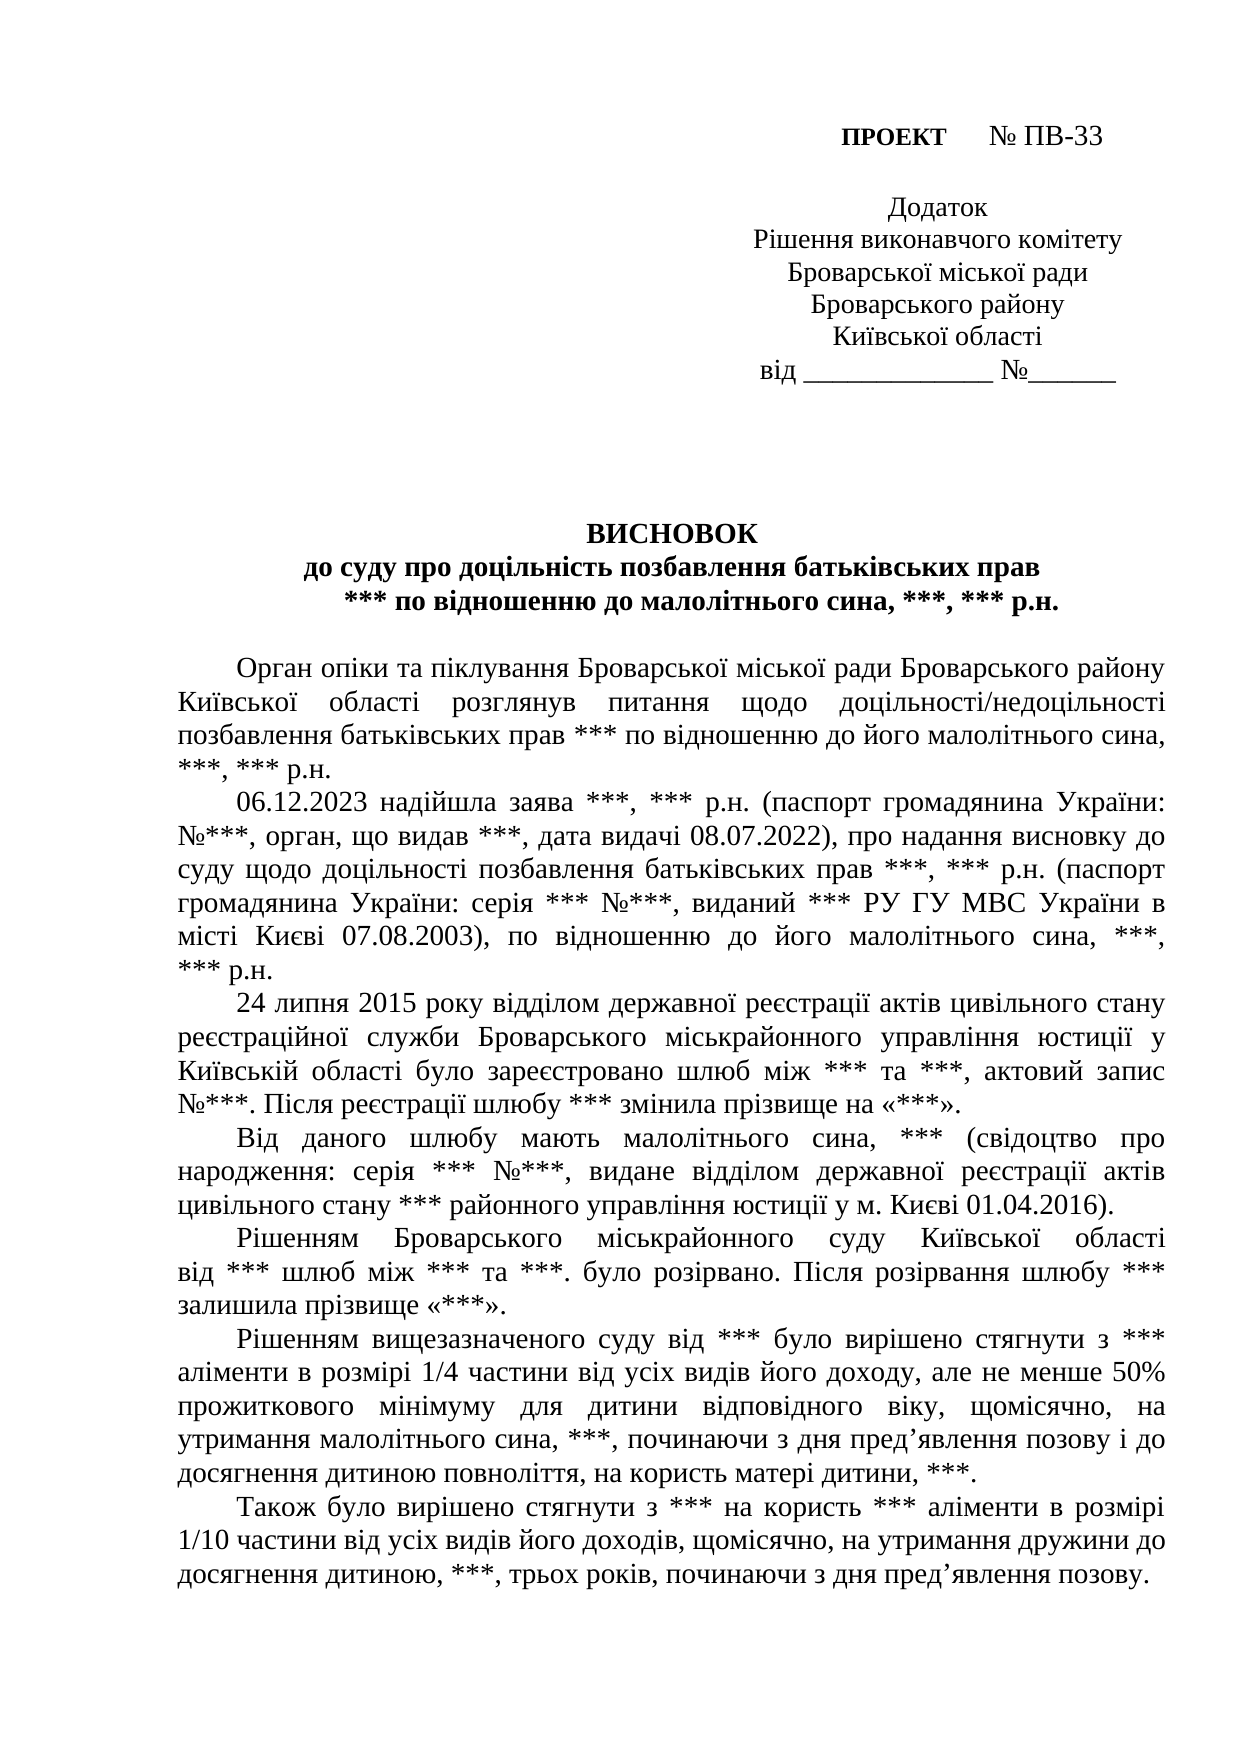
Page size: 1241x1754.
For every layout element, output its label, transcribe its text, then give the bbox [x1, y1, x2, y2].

text *** по відношенню до малолітнього сина, ***, *** р.н. [177, 583, 1167, 617]
text до суду про доцільність позбавлення батьківських прав [177, 549, 1167, 583]
text від _____________ №______ [177, 352, 1167, 385]
text Від даного шлюбу мають малолітнього сина, *** (свідоцтво про народження: серія *** №***, видане відділом державної реєстрації актів цивільного стану *** районного управління юстиції у м. Києві 01.04.2016). [177, 1120, 1167, 1220]
text ВИСНОВОК [177, 516, 1167, 549]
text Рішенням вищезазначеного суду від *** було вирішено стягнути з *** аліменти в розмірі 1/4 частини від усіх видів його доходу, але не менше 50% прожиткового мінімуму для дитини відповідного віку, щомісячно, на утримання малолітнього сина, ***, починаючи з дня пред’явлення позову і до досягнення дитиною повноліття, на користь матері дитини, ***. [177, 1321, 1167, 1489]
text ПРОЕКТ № ПВ-33 [709, 118, 1167, 152]
text Київської області [177, 319, 1167, 352]
text Додаток [635, 190, 1167, 222]
text Броварського району [177, 287, 1167, 319]
text Орган опіки та піклування Броварської міської ради Броварського району Київської області розглянув питання щодо доцільності/недоцільності позбавлення батьківських прав *** по відношенню до його малолітнього сина, ***, *** р.н. [177, 650, 1167, 784]
text 24 липня 2015 року відділом державної реєстрації актів цивільного стану реєстраційної служби Броварського міськрайонного управління юстиції у Київській області було зареєстровано шлюб між *** та ***, актовий запис №***. Після реєстрації шлюбу *** змінила прізвище на «***». [177, 986, 1167, 1120]
text Броварської міської ради [177, 254, 1167, 287]
text Рішення виконавчого комітету [709, 222, 1167, 254]
text Рішенням Броварського міськрайонного суду Київської області від *** шлюб між *** та ***. було розірвано. Після розірвання шлюбу *** залишила прізвище «***». [177, 1220, 1167, 1321]
text 06.12.2023 надійшла заява ***, *** р.н. (паспорт громадянина України: №***, орган, що видав ***, дата видачі 08.07.2022), про надання висновку до суду щодо доцільності позбавлення батьківських прав ***, *** р.н. (паспорт громадянина України: серія *** №***, виданий *** РУ ГУ МВС України в місті Києві 07.08.2003), по відношенню до його малолітнього сина, ***, *** р.н. [177, 784, 1167, 986]
text Також було вирішено стягнути з *** на користь *** аліменти в розмірі 1/10 частини від усіх видів його доходів, щомісячно, на утримання дружини до досягнення дитиною, ***, трьох років, починаючи з дня пред’явлення позову. [177, 1489, 1167, 1589]
